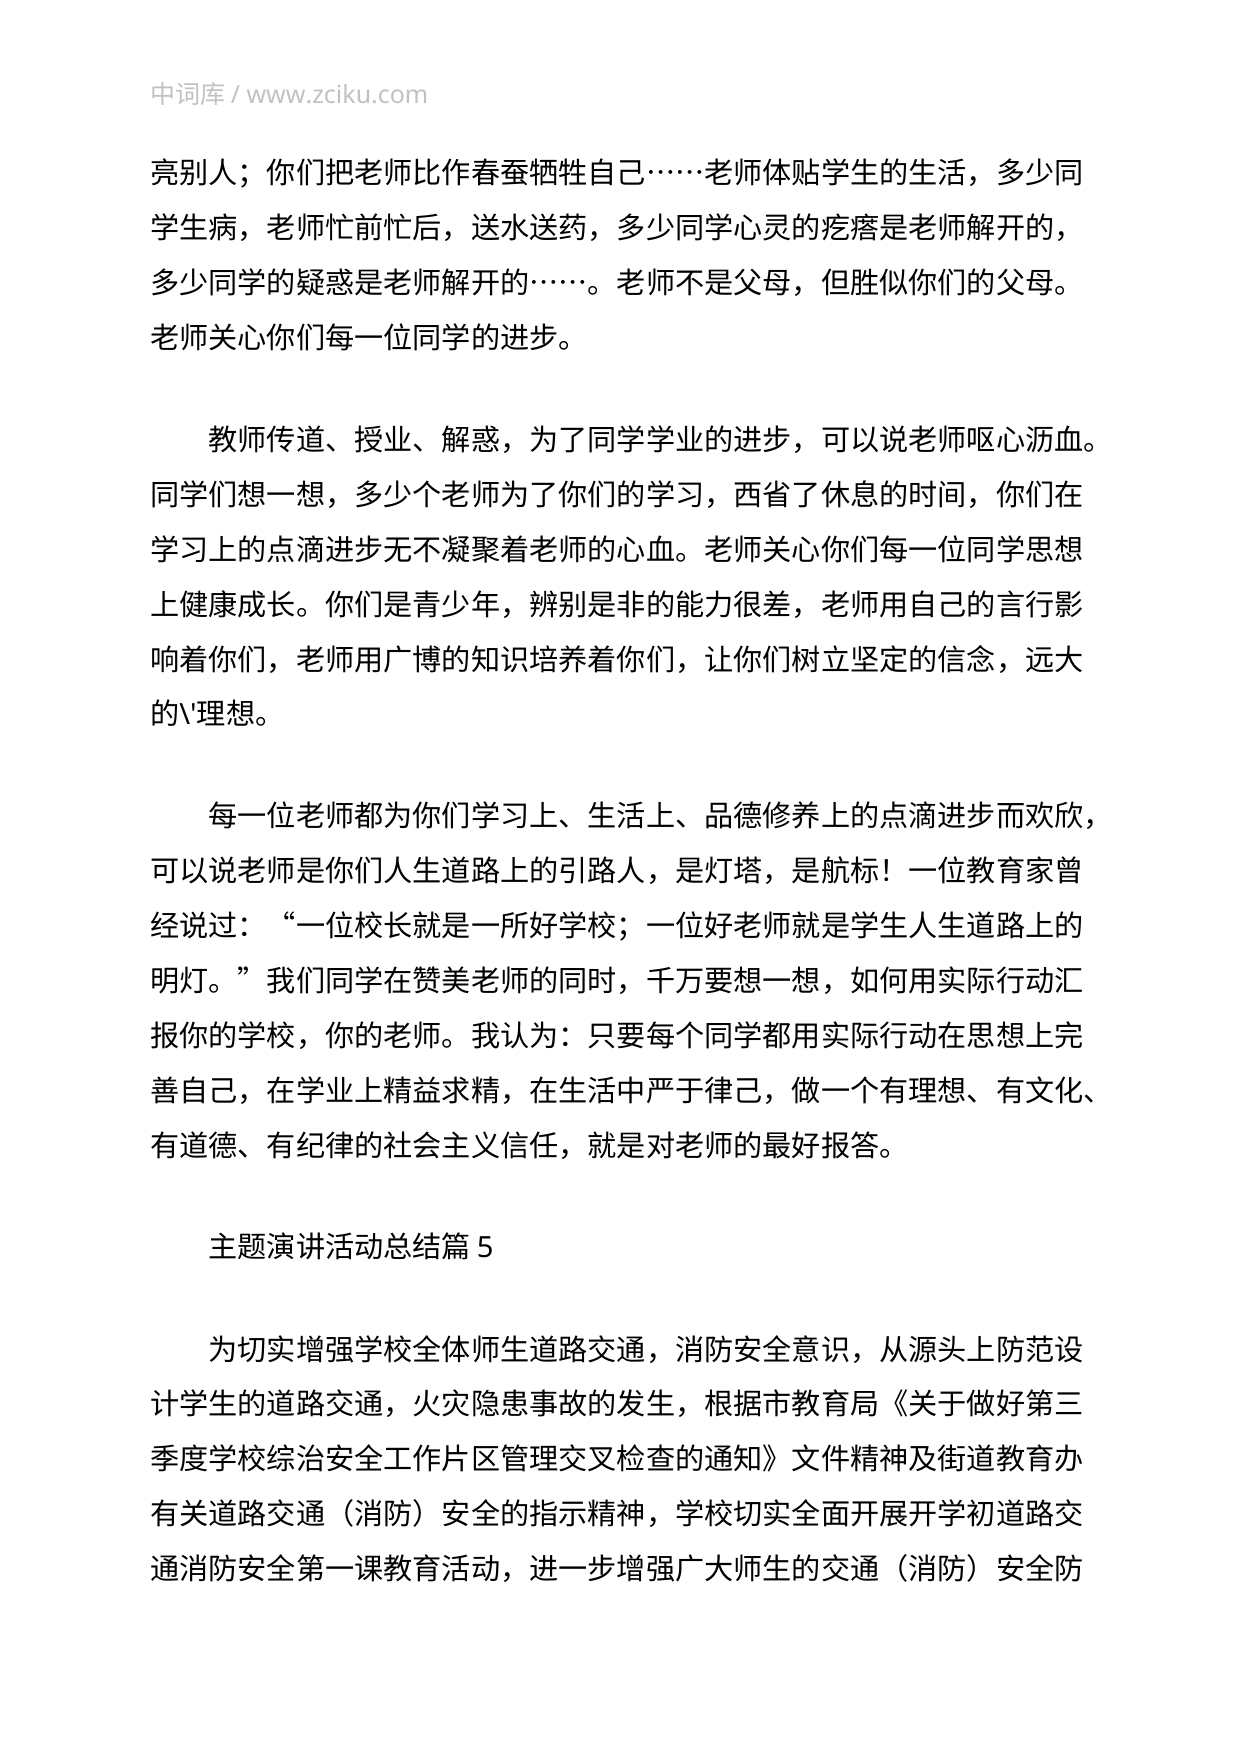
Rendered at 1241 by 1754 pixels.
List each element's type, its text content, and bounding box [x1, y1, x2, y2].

text 主题演讲活动总结篇5 [150, 1224, 1090, 1266]
text 教师传道、授业、解惑，为了同学学业的进步，可以说老师呕心沥血。同学们想一想，多少个老师为了你们的学习，西省了休息的时间，你们在学习上的点滴进步无不凝聚着老师的心血。老师关心你们每一位同学思想上健康成长。你们是青少年，辨别是非的能力很差，老师用自己的言行影响着你们，老师用广博的知识培养着你们，让你们树立坚定的信念，远大的\'理想。 [150, 416, 1090, 733]
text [150, 150, 1090, 357]
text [150, 1326, 1090, 1588]
text 每一位老师都为你们学习上、生活上、品德修养上的点滴进步而欢欣，可以说老师是你们人生道路上的引路人，是灯塔，是航标！一位教育家曾经说过：“一位校长就是一所好学校；一位好老师就是学生人生道路上的明灯。”我们同学在赞美老师的同时，千万要想一想，如何用实际行动汇报你的学校，你的老师。我认为：只要每个同学都用实际行动在思想上完善自己，在学业上精益求精，在生活中严于律己，做一个有理想、有文化、有道德、有纪律的社会主义信任，就是对老师的最好报答。 [150, 793, 1090, 1164]
